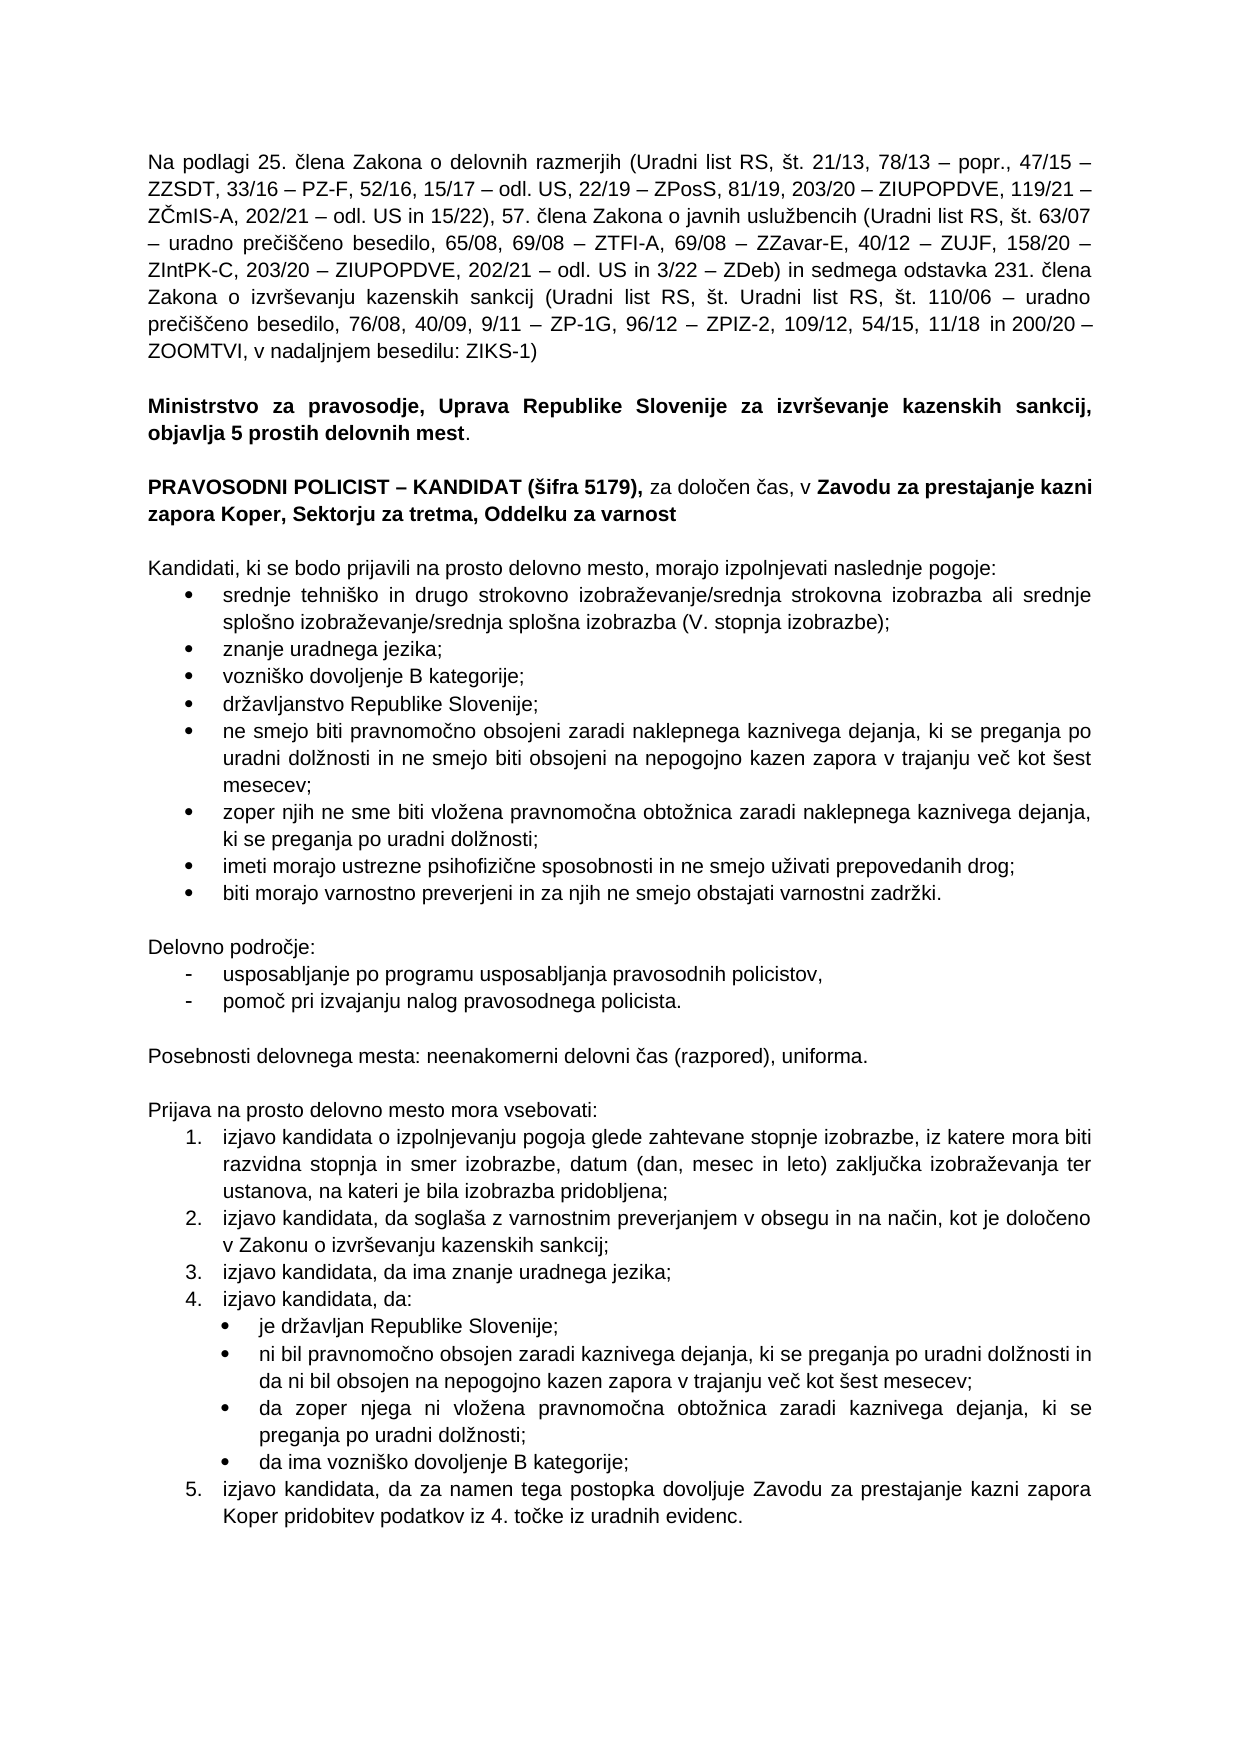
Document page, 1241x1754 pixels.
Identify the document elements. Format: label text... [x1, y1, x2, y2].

list izjavo kandidata o izpolnjevanju pogoja glede zahtevane stopnje izobrazbe, iz katere mora biti razvidna stopnja in smer izobrazbe, datum (dan, mesec in leto) zaključka izobraževanja ter ustanova, na kateri je bila izobrazba pridobljena; [185, 1123, 1093, 1204]
text Ministrstvo za pravosodje, Uprava Republike Slovenije za izvrševanje kazenskih sankcij, objavlja 5 prostih delovnih mest. [148, 391, 1093, 446]
list srednje tehniško in drugo strokovno izobraževanje/srednja strokovna izobrazba ali srednje splošno izobraževanje/srednja splošna izobrazba (V. stopnja izobrazbe); [185, 581, 1093, 635]
list pomoč pri izvajanju nalog pravosodnega policista. [185, 987, 1093, 1014]
list izjavo kandidata, da ima znanje uradnega jezika; [185, 1258, 1093, 1285]
text Prijava na prosto delovno mesto mora vsebovati: [148, 1096, 1093, 1123]
text Delovno področje: [148, 933, 1093, 960]
text Na podlagi 25. člena Zakona o delovnih razmerjih (Uradni list RS, št. 21/13, 78/13 – popr., 47/15 – ZZSDT, 33/16 – PZ-F, 52/16, 15/17 – odl. US, 22/19 – ZPosS, 81/19, 203/20 – ZIUPOPDVE, 119/21 – ZČmIS-A, 202/21 – odl. US in 15/22), 57. člena Zakona o javnih uslužbencih (Uradni list RS, št. 63/07 – uradno prečiščeno besedilo, 65/08, 69/08 – ZTFI-A, 69/08 – ZZavar-E, 40/12 – ZUJF, 158/20 – ZIntPK-C, 203/20 – ZIUPOPDVE, 202/21 – odl. US in 3/22 – ZDeb) in sedmega odstavka 231. člena Zakona o izvrševanju kazenskih sankcij (Uradni list RS, št. Uradni list RS, št. 110/06 – uradno prečiščeno besedilo, 76/08, 40/09, 9/11 – ZP-1G, 96/12 – ZPIZ-2, 109/12, 54/15, 11/18 in 200/20 – ZOOMTVI, v nadaljnjem besedilu: ZIKS-1) [148, 148, 1093, 364]
list izjavo kandidata, da: [185, 1285, 1093, 1312]
list izjavo kandidata, da soglaša z varnostnim preverjanjem v obsegu in na način, kot je določeno v Zakonu o izvrševanju kazenskih sankcij; [185, 1204, 1093, 1258]
list da zoper njega ni vložena pravnomočna obtožnica zaradi kaznivega dejanja, ki se preganja po uradni dolžnosti; [221, 1393, 1093, 1448]
list biti morajo varnostno preverjeni in za njih ne smejo obstajati varnostni zadržki. [185, 879, 1093, 906]
list je državljan Republike Slovenije; [221, 1312, 1093, 1339]
list ni bil pravnomočno obsojen zaradi kaznivega dejanja, ki se preganja po uradni dolžnosti in da ni bil obsojen na nepogojno kazen zapora v trajanju več kot šest mesecev; [221, 1339, 1093, 1393]
list znanje uradnega jezika; [185, 635, 1093, 662]
text Kandidati, ki se bodo prijavili na prosto delovno mesto, morajo izpolnjevati naslednje pogoje: [148, 554, 1093, 581]
list vozniško dovoljenje B kategorije; [185, 662, 1093, 689]
text PRAVOSODNI POLICIST – KANDIDAT (šifra 5179), za določen čas, v Zavodu za prestajanje kazni zapora Koper, Sektorju za tretma, Oddelku za varnost [148, 473, 1093, 527]
list usposabljanje po programu usposabljanja pravosodnih policistov, [185, 960, 1093, 987]
text Posebnosti delovnega mesta: neenakomerni delovni čas (razpored), uniforma. [148, 1041, 1093, 1068]
list izjavo kandidata, da za namen tega postopka dovoljuje Zavodu za prestajanje kazni zapora Koper pridobitev podatkov iz 4. točke iz uradnih evidenc. [185, 1475, 1093, 1529]
list državljanstvo Republike Slovenije; [185, 689, 1093, 716]
list ne smejo biti pravnomočno obsojeni zaradi naklepnega kaznivega dejanja, ki se preganja po uradni dolžnosti in ne smejo biti obsojeni na nepogojno kazen zapora v trajanju več kot šest mesecev; [185, 716, 1093, 798]
list zoper njih ne sme biti vložena pravnomočna obtožnica zaradi naklepnega kaznivega dejanja, ki se preganja po uradni dolžnosti; [185, 798, 1093, 852]
list imeti morajo ustrezne psihofizične sposobnosti in ne smejo uživati prepovedanih drog; [185, 852, 1093, 879]
list da ima vozniško dovoljenje B kategorije; [221, 1448, 1093, 1475]
